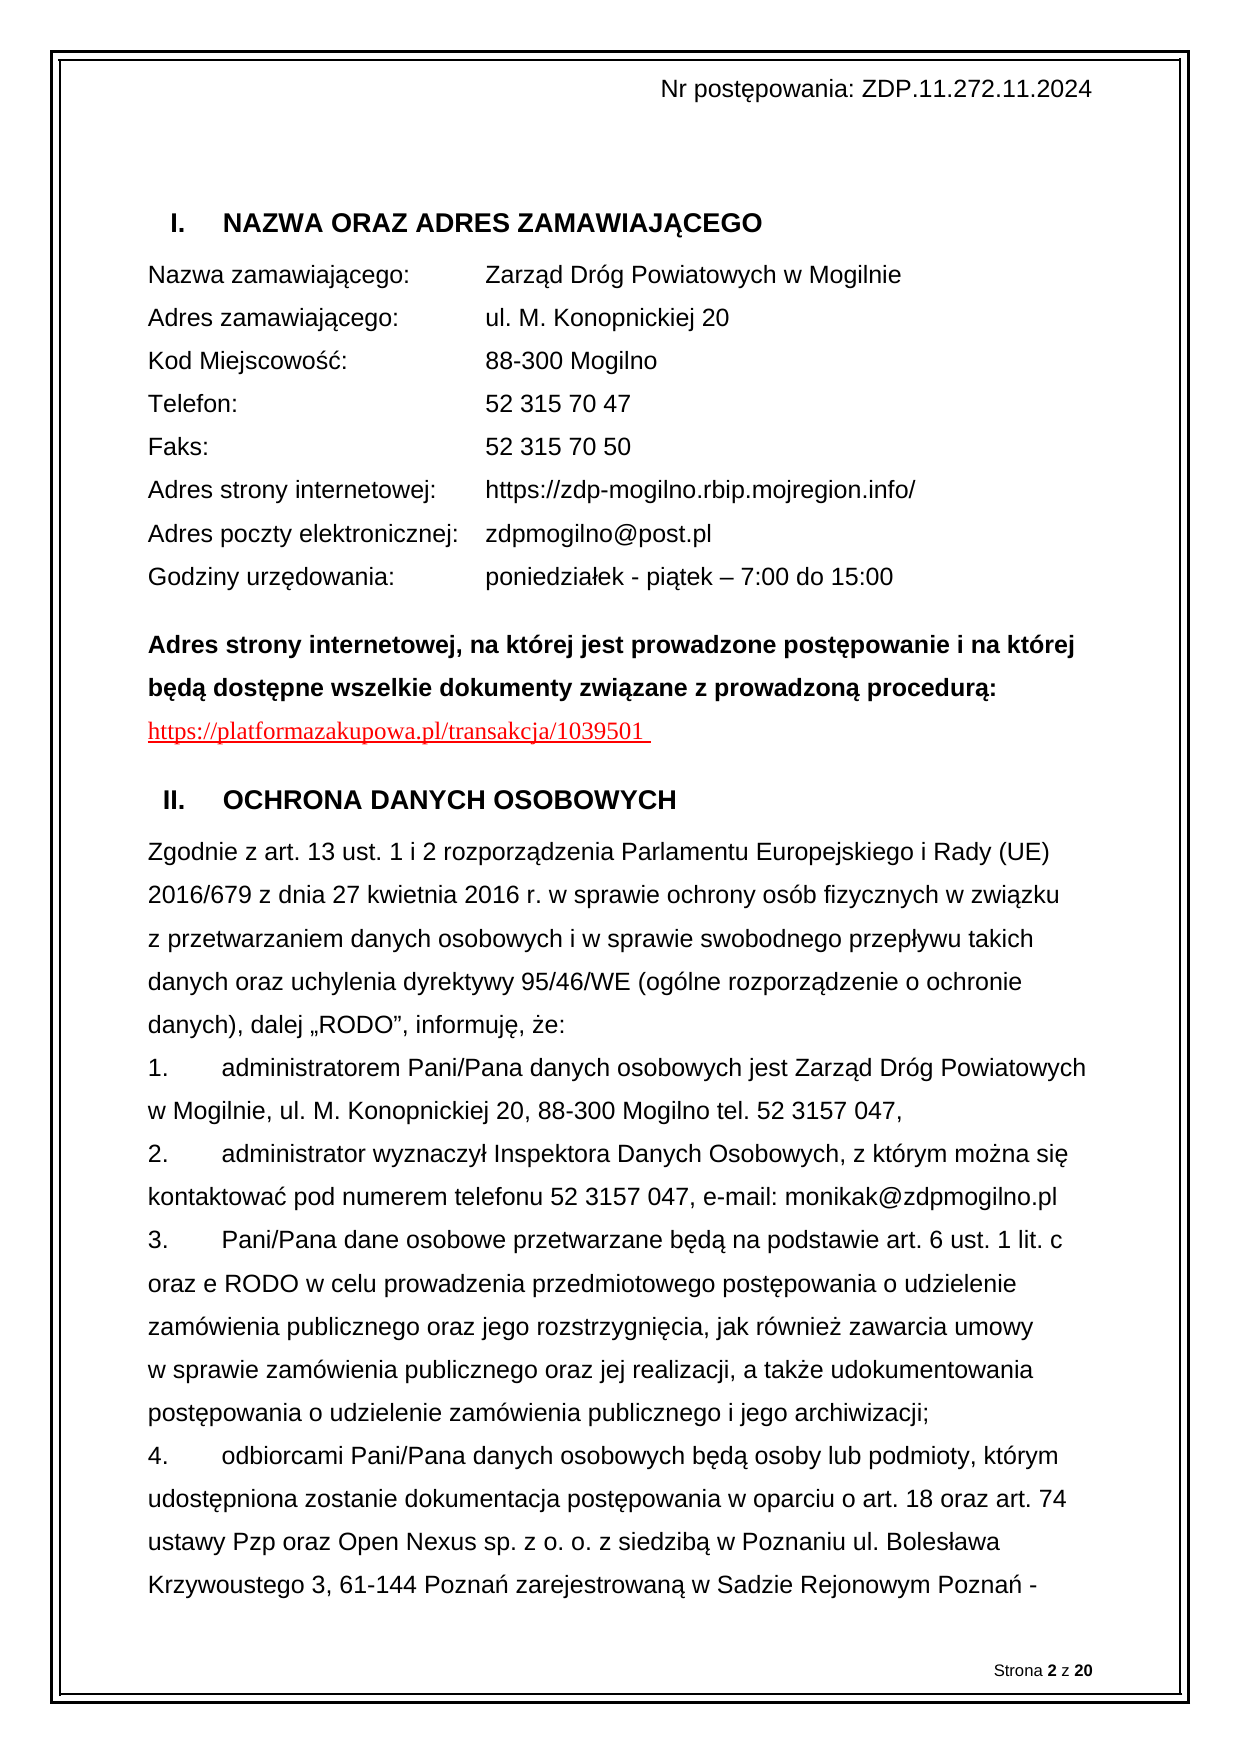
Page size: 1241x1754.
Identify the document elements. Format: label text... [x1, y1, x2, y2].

text Zgodnie z art. 13 ust. 1 i 2 rozporządzenia Parlamentu Europejskiego i Rady (UE) 2016/679 z dnia 27 kwietnia 2016 r. w sprawie ochrony osób fizycznych w związku z przetwarzaniem danych osobowych i w sprawie swobodnego przepływu takich danych oraz uchylenia dyrektywy 95/46/WE (ogólne rozporządzenie o ochronie danych), dalej „RODO”, informuję, że: [148, 837, 1092, 1039]
text 3. Pani/Pana dane osobowe przetwarzane będą na podstawie art. 6 ust. 1 lit. c oraz e RODO w celu prowadzenia przedmiotowego postępowania o udzielenie zamówienia publicznego oraz jego rozstrzygnięcia, jak również zawarcia umowy w sprawie zamówienia publicznego oraz jej realizacji, a także udokumentowania postępowania o udzielenie zamówienia publicznego i jego archiwizacji; [148, 1226, 1092, 1427]
text Kod Miejscowość: 88-300 Mogilno [148, 346, 1092, 375]
text Faks: 52 315 70 50 [148, 432, 1092, 461]
text 1. administratorem Pani/Pana danych osobowych jest Zarząd Dróg Powiatowych w Mogilnie, ul. M. Konopnickiej 20, 88-300 Mogilno tel. 52 3157 047, [148, 1053, 1092, 1125]
text Adres poczty elektronicznej: zdpmogilno@post.pl [148, 519, 1092, 547]
text Godziny urzędowania: poniedziałek - piątek – 7:00 do 15:00 [148, 562, 1092, 591]
text Adres zamawiającego: ul. M. Konopnickiej 20 [148, 303, 1092, 332]
text Adres strony internetowej: https://zdp-mogilno.rbip.mojregion.info/ [148, 476, 1092, 504]
text Telefon: 52 315 70 47 [148, 389, 1092, 418]
text 2. administrator wyznaczył Inspektora Danych Osobowych, z którym można się kontaktować pod numerem telefonu 52 3157 047, e-mail: monikak@zdpmogilno.pl [148, 1139, 1092, 1211]
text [148, 1441, 1092, 1599]
subtitle NAZWA ORAZ ADRES ZAMAWIAJĄCEGO [185, 207, 1092, 238]
subtitle OCHRONA DANYCH OSOBOWYCH [185, 784, 1092, 816]
text Adres strony internetowej, na której jest prowadzone postępowanie i na której będą dostępne wszelkie dokumenty związane z prowadzoną procedurą: [148, 630, 1092, 702]
text https://platformazakupowa.pl/transakcja/1039501 [148, 716, 1092, 745]
text Nazwa zamawiającego: Zarząd Dróg Powiatowych w Mogilnie [148, 260, 1092, 289]
